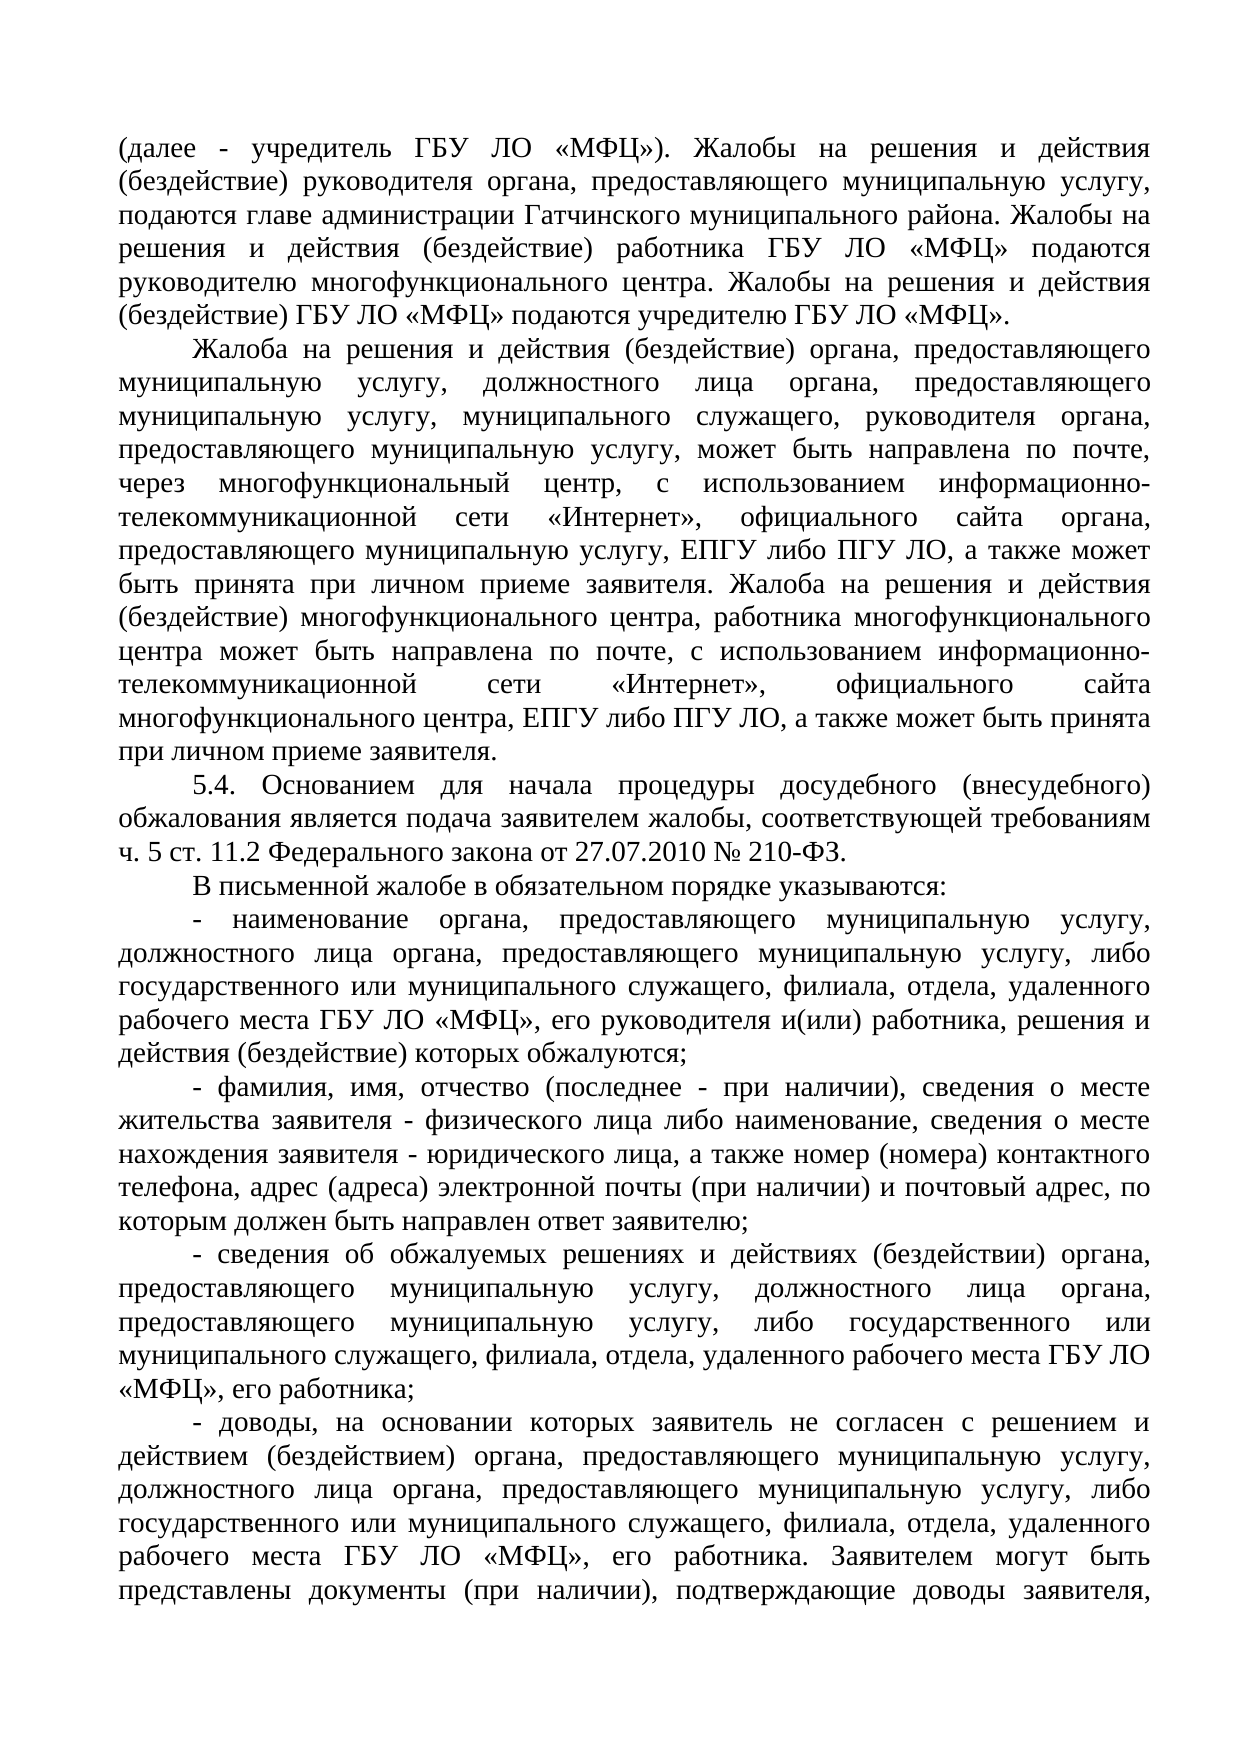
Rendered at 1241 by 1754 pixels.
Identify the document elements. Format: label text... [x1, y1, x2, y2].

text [118, 130, 1152, 331]
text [118, 1404, 1152, 1606]
text 5.4. Основанием для начала процедуры досудебного (внесудебного) обжалования является подача заявителем жалобы, соответствующей требованиям ч. 5 ст. 11.2 Федерального закона от 27.07.2010 № 210-ФЗ. [118, 767, 1152, 868]
text - сведения об обжалуемых решениях и действиях (бездействии) органа, предоставляющего муниципальную услугу, должностного лица органа, предоставляющего муниципальную услугу, либо государственного или муниципального служащего, филиала, отдела, удаленного рабочего места ГБУ ЛО «МФЦ», его работника; [118, 1237, 1152, 1404]
text Жалоба на решения и действия (бездействие) органа, предоставляющего муниципальную услугу, должностного лица органа, предоставляющего муниципальную услугу, муниципального служащего, руководителя органа, предоставляющего муниципальную услугу, может быть направлена по почте, через многофункциональный центр, с использованием информационно-телекоммуникационной сети «Интернет», официального сайта органа, предоставляющего муниципальную услугу, ЕПГУ либо ПГУ ЛО, а также может быть принята при личном приеме заявителя. Жалоба на решения и действия (бездействие) многофункционального центра, работника многофункционального центра может быть направлена по почте, с использованием информационно-телекоммуникационной сети «Интернет», официального сайта многофункционального центра, ЕПГУ либо ПГУ ЛО, а также может быть принята при личном приеме заявителя. [118, 331, 1152, 767]
text - наименование органа, предоставляющего муниципальную услугу, должностного лица органа, предоставляющего муниципальную услугу, либо государственного или муниципального служащего, филиала, отдела, удаленного рабочего места ГБУ ЛО «МФЦ», его руководителя и(или) работника, решения и действия (бездействие) которых обжалуются; [118, 901, 1152, 1069]
text В письменной жалобе в обязательном порядке указываются: [118, 868, 1152, 901]
text - фамилия, имя, отчество (последнее - при наличии), сведения о месте жительства заявителя - физического лица либо наименование, сведения о месте нахождения заявителя - юридического лица, а также номер (номера) контактного телефона, адрес (адреса) электронной почты (при наличии) и почтовый адрес, по которым должен быть направлен ответ заявителю; [118, 1069, 1152, 1237]
